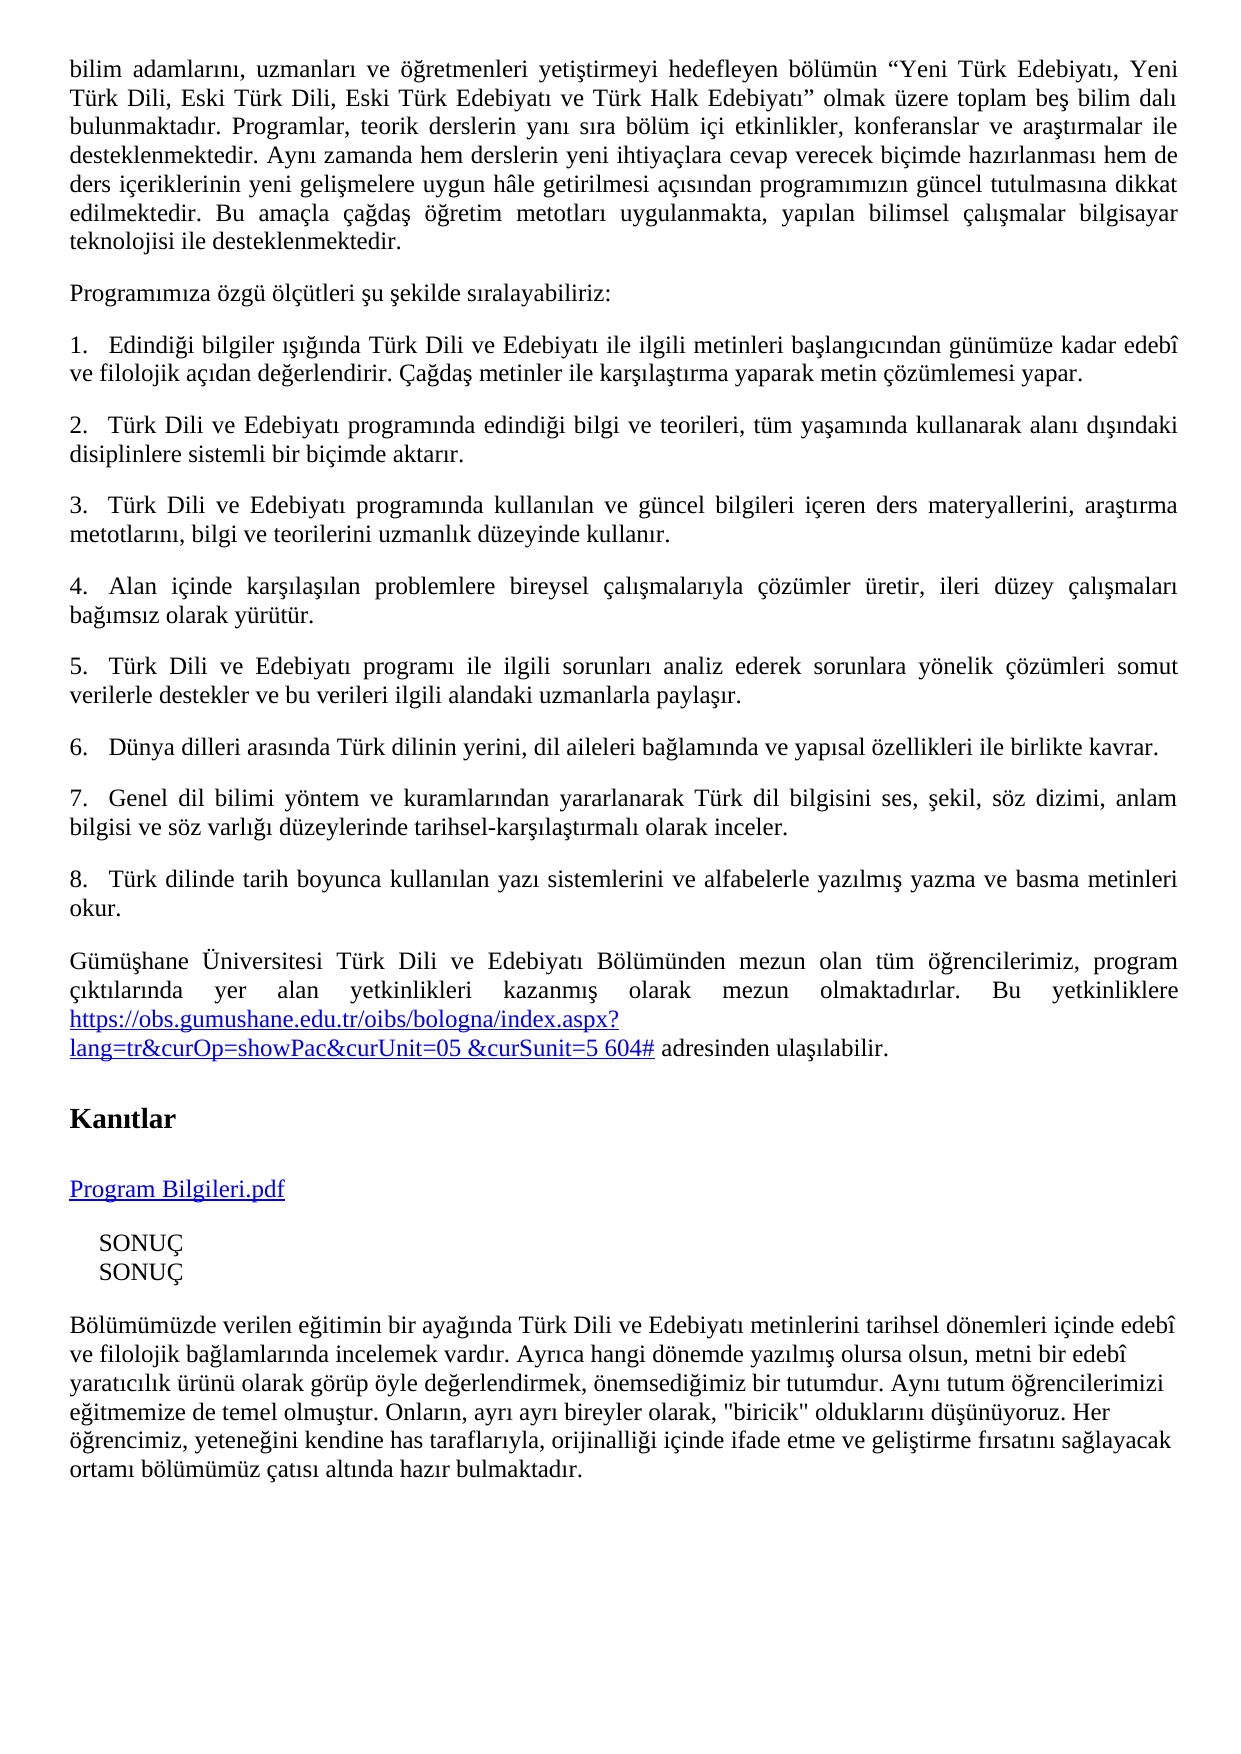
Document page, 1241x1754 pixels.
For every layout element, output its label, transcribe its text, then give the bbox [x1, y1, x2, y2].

list Türk Dili ve Edebiyatı programı ile ilgili sorunları analiz ederek sorunlara yönelik çözümleri somut verilerle destekler ve bu verileri ilgili alandaki uzmanlarla paylaşır. [69, 651, 1179, 709]
text Bölümümüzde verilen eğitimin bir ayağında Türk Dili ve Edebiyatı metinlerini tarihsel dönemleri içinde edebî ve filolojik bağlamlarında incelemek vardır. Ayrıca hangi dönemde yazılmış olursa olsun, metni bir edebî yaratıcılık ürünü olarak görüp öyle değerlendirmek, önemsediğimiz bir tutumdur. Aynı tutum öğrencilerimizi eğitmemize de temel olmuştur. Onların, ayrı ayrı bireyler olarak, "biricik" olduklarını düşünüyoruz. Her öğrencimiz, yeteneğini kendine has taraflarıyla, orijinalliği içinde ifade etme ve geliştirme fırsatını sağlayacak ortamı bölümümüz çatısı altında hazır bulmaktadır. [69, 1310, 1179, 1483]
list Türk Dili ve Edebiyatı programında kullanılan ve güncel bilgileri içeren ders materyallerini, araştırma metotlarını, bilgi ve teorilerini uzmanlık düzeyinde kullanır. [69, 491, 1179, 548]
list Dünya dilleri arasında Türk dilinin yerini, dil aileleri bağlamında ve yapısal özellikleri ile birlikte kavrar. [69, 732, 1179, 761]
text Program Bilgileri.pdf [69, 1174, 1179, 1203]
text Programımıza özgü ölçütleri şu şekilde sıralayabiliriz: [69, 278, 1179, 307]
text Kanıtlar [69, 1101, 1179, 1134]
text Gümüşhane Üniversitesi Türk Dili ve Edebiyatı Bölümünden mezun olan tüm öğrencilerimiz, program çıktılarında yer alan yetkinlikleri kazanmış olarak mezun olmaktadırlar. Bu yetkinliklere https://obs.gumushane.edu.tr/oibs/bologna/index.aspx? [69, 946, 1179, 1033]
list Türk dilinde tarih boyunca kullanılan yazı sistemlerini ve alfabelerle yazılmış yazma ve basma metinleri okur. [69, 864, 1179, 921]
list Genel dil bilimi yöntem ve kuramlarından yararlanarak Türk dil bilgisini ses, şekil, söz dizimi, anlam bilgisi ve söz varlığı düzeylerinde tarihsel-karşılaştırmalı olarak inceler. [69, 783, 1179, 841]
list Edindiği bilgiler ışığında Türk Dili ve Edebiyatı ile ilgili metinleri başlangıcından günümüze kadar edebî ve filolojik açıdan değerlendirir. Çağdaş metinler ile karşılaştırma yaparak metin çözümlemesi yapar. [69, 330, 1179, 387]
text lang=tr&curOp=showPac&curUnit=05 &curSunit=5 604# adresinden ulaşılabilir. [69, 1033, 1179, 1061]
text SONUÇ [69, 1257, 1179, 1285]
list Türk Dili ve Edebiyatı programında edindiği bilgi ve teorileri, tüm yaşamında kullanarak alanı dışındaki disiplinlere sistemli bir biçimde aktarır. [69, 410, 1179, 468]
text SONUÇ [69, 1228, 1179, 1257]
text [69, 54, 1179, 255]
list Alan içinde karşılaşılan problemlere bireysel çalışmalarıyla çözümler üretir, ileri düzey çalışmaları bağımsız olarak yürütür. [69, 571, 1179, 628]
